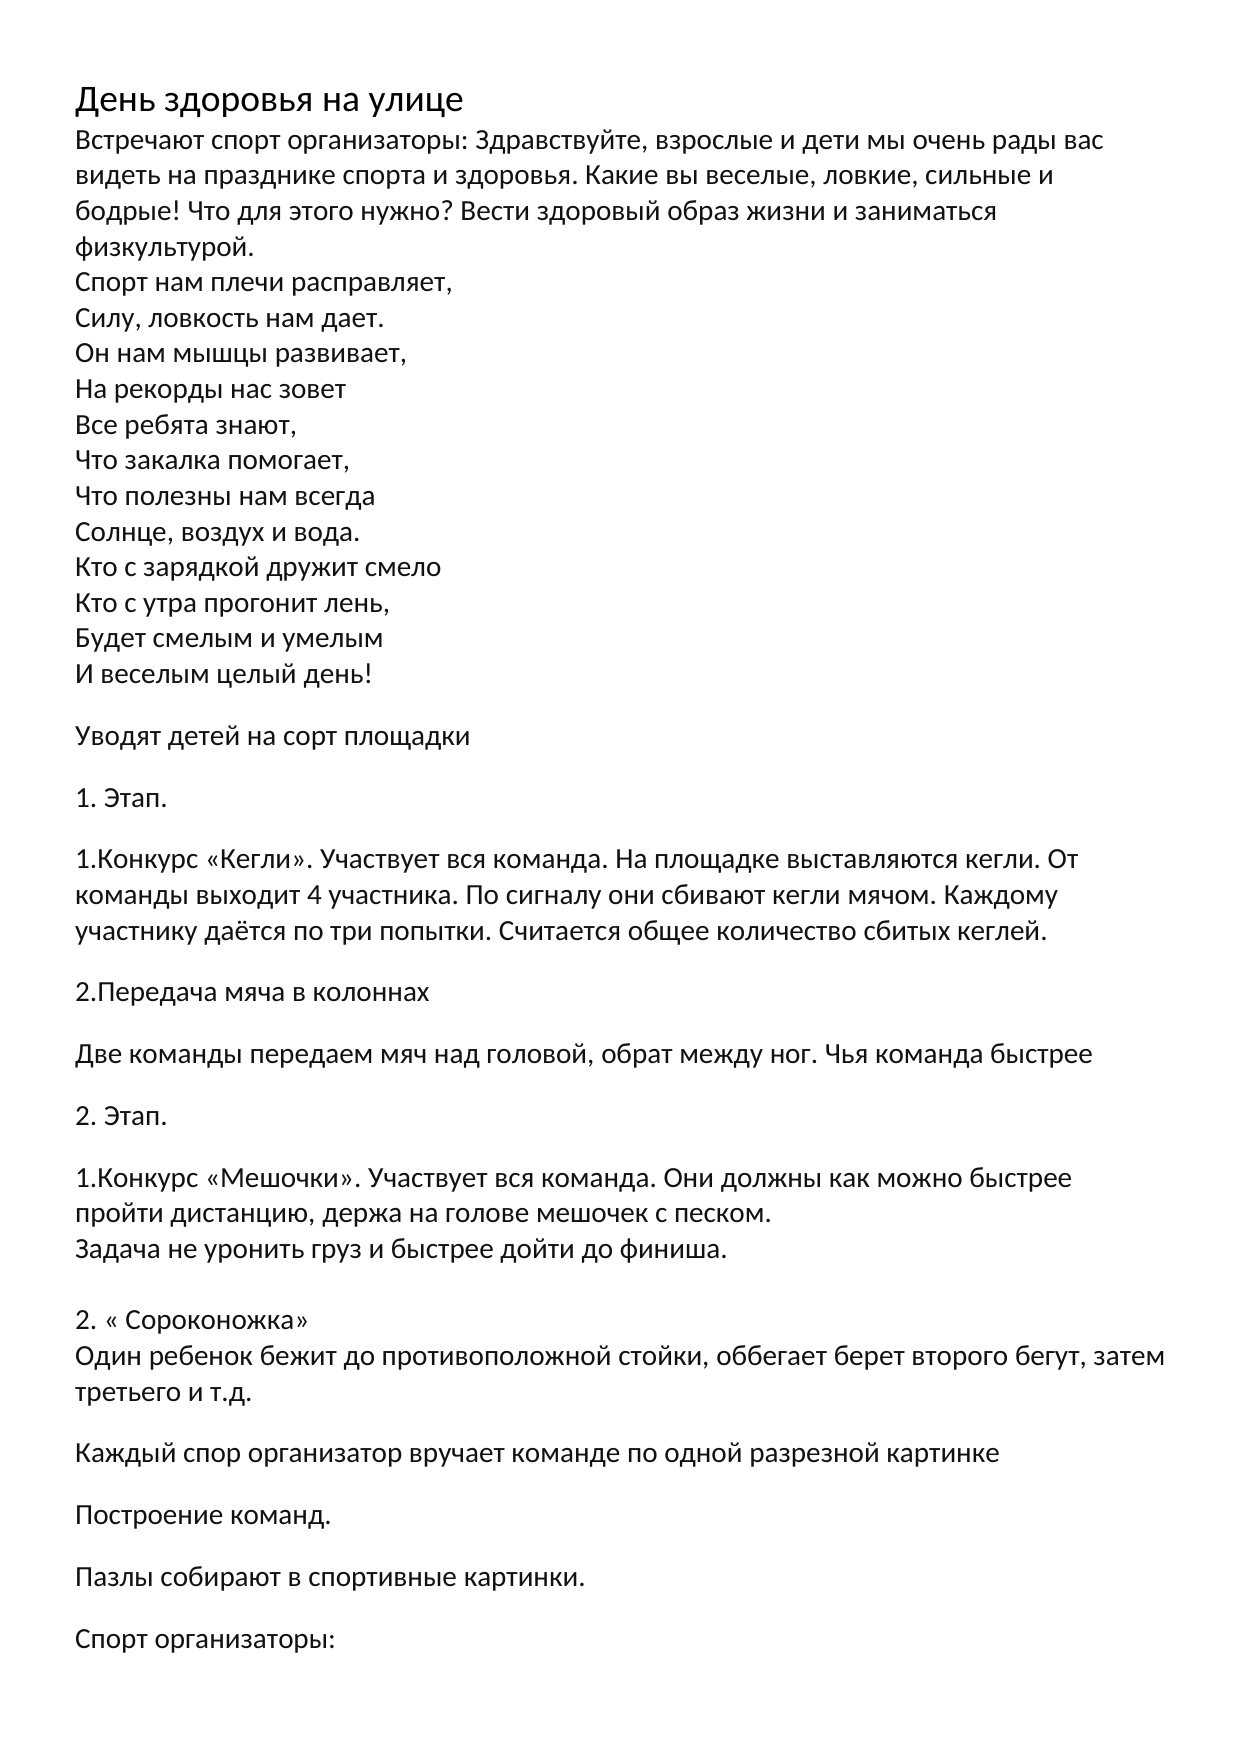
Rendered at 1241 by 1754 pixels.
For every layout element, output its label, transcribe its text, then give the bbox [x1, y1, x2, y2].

text Будет смелым и умелым [75, 619, 1165, 655]
text Кто с зарядкой дружит смело [75, 548, 1165, 584]
text 1. Этап. [75, 779, 1165, 814]
text Уводят детей на сорт площадки [75, 717, 1165, 753]
text Спорт нам плечи расправляет, [75, 263, 1165, 299]
text 1.Конкурс «Кегли». Участвует вся команда. На площадке выставляются кегли. От команды выходит 4 участника. По сигналу они сбивают кегли мячом. Каждому участнику даётся по три попытки. Считается общее количество сбитых кеглей. [75, 841, 1165, 947]
text Что закалка помогает, [75, 441, 1165, 477]
text Построение команд. [75, 1496, 1165, 1532]
text 1.Конкурс «Мешочки». Участвует вся команда. Они должны как можно быстрее пройти дистанцию, держа на голове мешочек с песком. [75, 1159, 1165, 1230]
text Он нам мышцы развивает, [75, 334, 1165, 370]
text Силу, ловкость нам дает. [75, 299, 1165, 334]
text Две команды передаем мяч над головой, обрат между ног. Чья команда быстрее [75, 1035, 1165, 1071]
text 2. Этап. [75, 1097, 1165, 1133]
text Задача не уронить груз и быстрее дойти до финиша. [75, 1230, 1165, 1266]
text И веселым целый день! [75, 655, 1165, 691]
text Один ребенок бежит до противоположной стойки, оббегает берет второго бегут, затем третьего и т.д. [75, 1337, 1165, 1408]
text Каждый спор организатор вручает команде по одной разрезной картинке [75, 1434, 1165, 1470]
text День здоровья на улице [75, 75, 1165, 121]
text 2.Передача мяча в колоннах [75, 973, 1165, 1009]
text 2. « Сороконожка» [75, 1301, 1165, 1337]
text Спорт организаторы: [75, 1620, 1165, 1655]
text Встречают спорт организаторы: Здравствуйте, взрослые и дети мы очень рады вас видеть на празднике спорта и здоровья. Какие вы веселые, ловкие, сильные и бодрые! Что для этого нужно? Вести здоровый образ жизни и заниматься физкультурой. [75, 121, 1165, 263]
text Что полезны нам всегда [75, 477, 1165, 513]
text Все ребята знают, [75, 406, 1165, 441]
text Солнце, воздух и вода. [75, 513, 1165, 548]
text Пазлы собирают в спортивные картинки. [75, 1558, 1165, 1593]
text На рекорды нас зовет [75, 370, 1165, 406]
text Кто с утра прогонит лень, [75, 584, 1165, 619]
